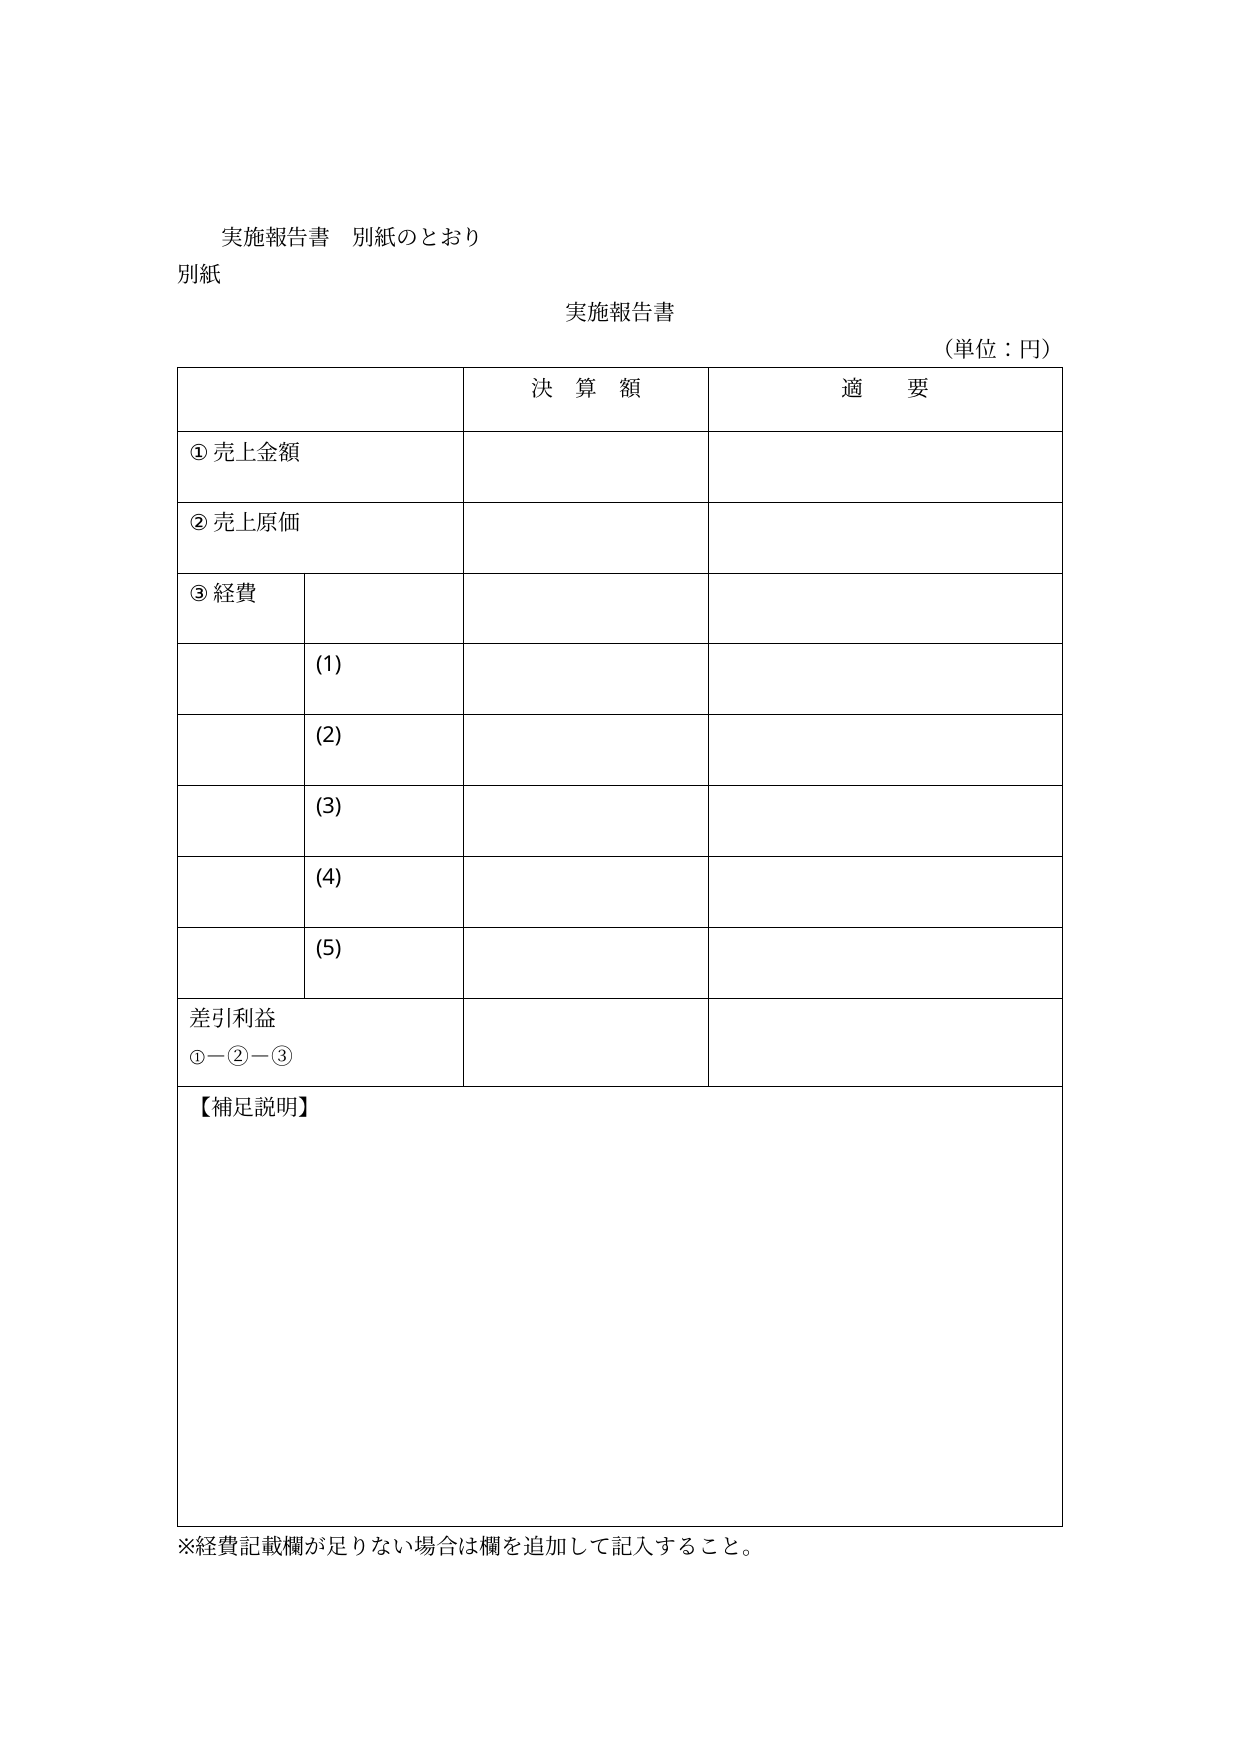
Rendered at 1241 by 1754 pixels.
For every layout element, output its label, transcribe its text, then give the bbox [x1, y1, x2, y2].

table_cell [709, 857, 1062, 927]
table_cell (3) [305, 786, 463, 856]
table_cell (2) [305, 715, 463, 785]
table_cell [464, 786, 708, 856]
table_cell ②売上原価 [178, 503, 463, 572]
table_cell 【補足説明】 [178, 1087, 1062, 1526]
table_cell [464, 715, 708, 785]
table_cell [464, 432, 708, 502]
table_cell [178, 786, 304, 856]
table_cell [709, 999, 1062, 1086]
table_header 適 要 [709, 368, 1062, 431]
table_cell [305, 574, 463, 643]
table_cell 差引利益 ①－②－③ [178, 999, 463, 1086]
text 実施報告書 [177, 292, 1063, 329]
text 別紙 [177, 254, 1063, 292]
table_cell [464, 928, 708, 997]
table_header [178, 368, 463, 431]
text ※経費記載欄が足りない場合は欄を追加して記入すること。 [177, 1527, 1063, 1564]
table_cell [178, 715, 304, 785]
table_cell [709, 644, 1062, 714]
table_cell [464, 503, 708, 572]
table_cell [178, 928, 304, 997]
table_cell [709, 432, 1062, 502]
table_cell ③経費 [178, 574, 304, 643]
table_cell [464, 574, 708, 643]
table_cell [709, 715, 1062, 785]
table_cell [178, 644, 304, 714]
text 実施報告書 別紙のとおり [177, 217, 1063, 254]
table_cell (4) [305, 857, 463, 927]
table_cell (5) [305, 928, 463, 997]
table_cell [464, 999, 708, 1086]
table_cell [709, 786, 1062, 856]
table_cell [464, 644, 708, 714]
table_cell (1) [305, 644, 463, 714]
text （単位：円） [177, 329, 1063, 367]
table_cell [709, 503, 1062, 572]
table_header 決 算 額 [464, 368, 708, 431]
table_cell [709, 928, 1062, 997]
table_cell [178, 857, 304, 927]
table_cell ①売上金額 [178, 432, 463, 502]
table_cell [709, 574, 1062, 643]
table_cell [464, 857, 708, 927]
